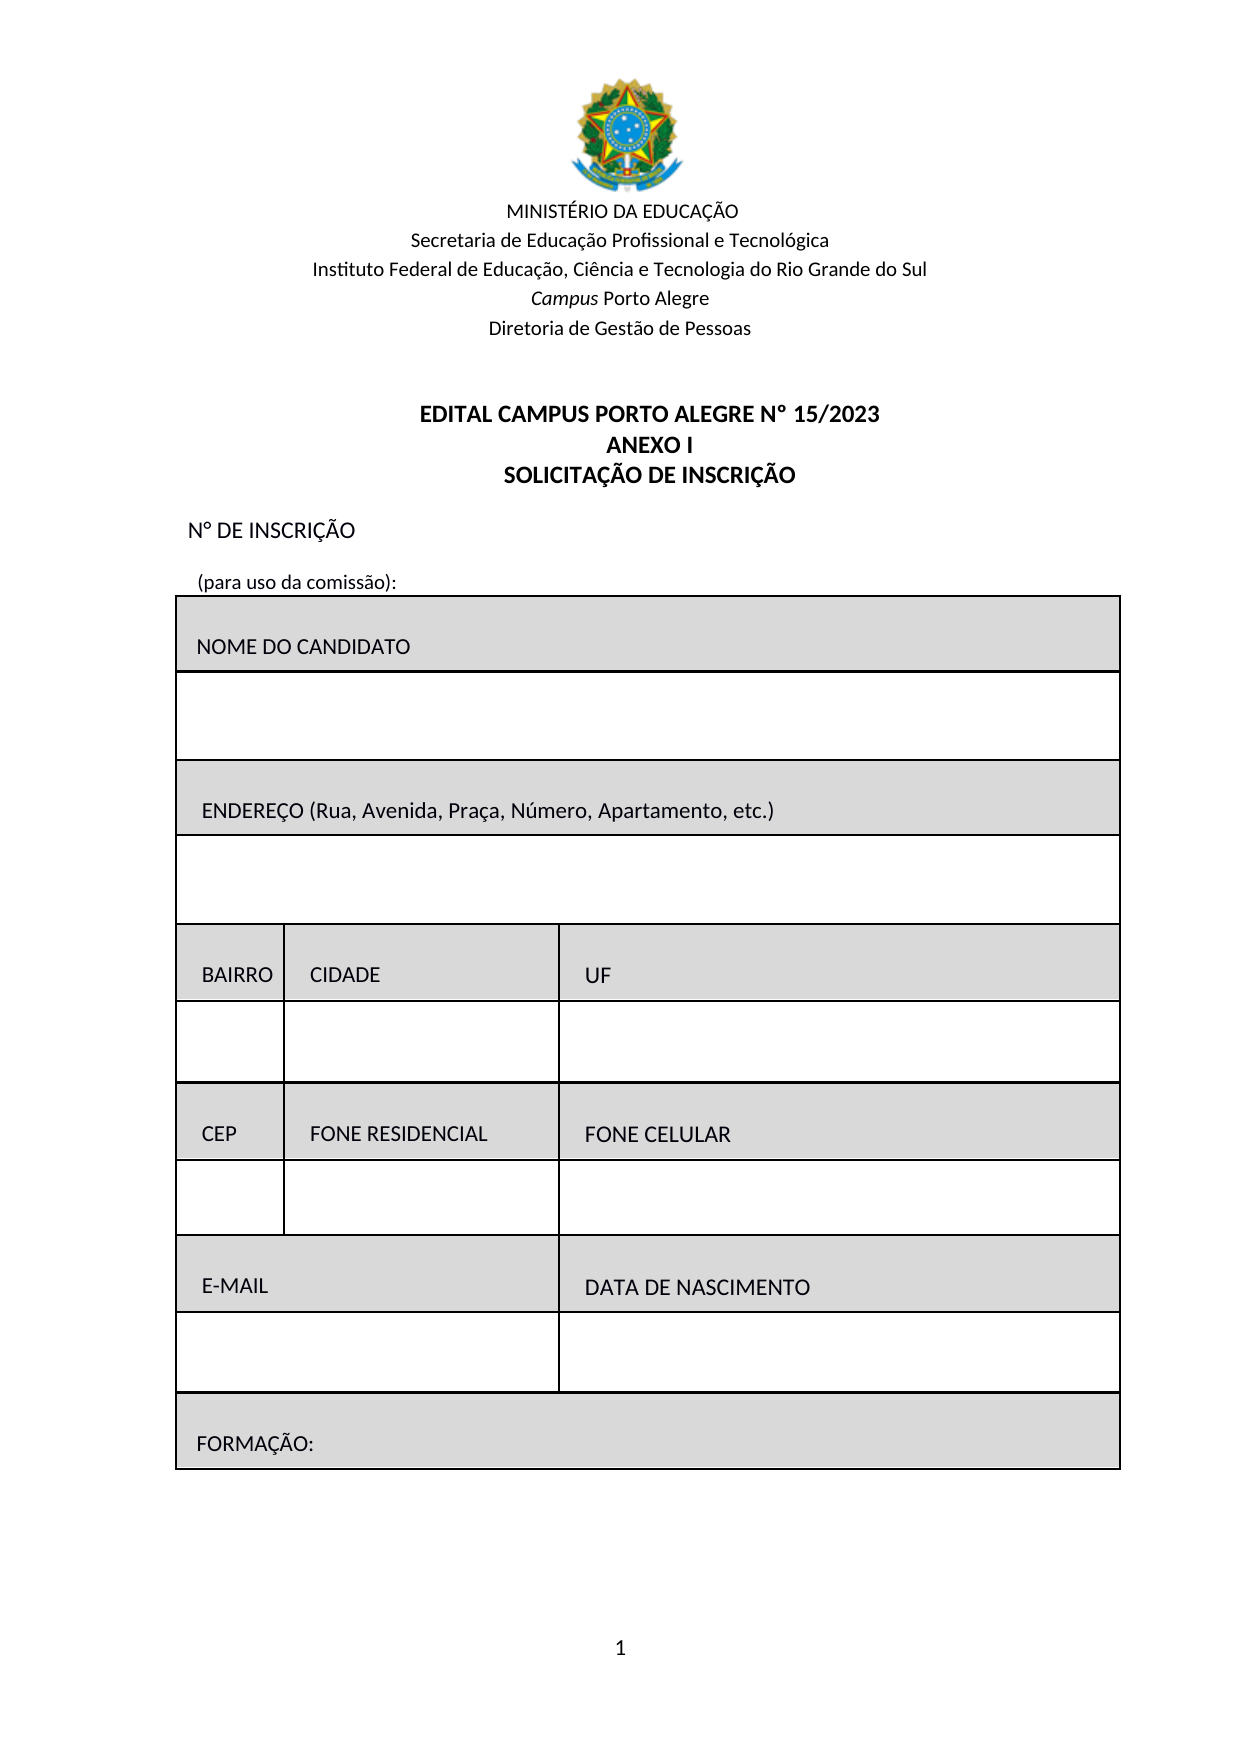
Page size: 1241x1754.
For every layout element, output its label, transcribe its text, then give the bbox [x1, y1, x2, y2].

table_cell ENDEREÇO (Rua, Avenida, Praça, Número, Apartamento, etc.) [177, 761, 1119, 834]
table_cell DATA DE NASCIMENTO [560, 1236, 1119, 1311]
table_cell [177, 1161, 283, 1234]
table_cell [177, 836, 1119, 922]
table_cell [285, 1002, 558, 1081]
table_cell FONE RESIDENCIAL [285, 1084, 558, 1158]
table_cell FONE CELULAR [560, 1084, 1119, 1158]
table_cell [177, 673, 1119, 758]
text N° DE INSCRIÇÃO [188, 515, 1122, 544]
table_cell FORMAÇÃO: [177, 1394, 1119, 1467]
picture [568, 76, 687, 195]
table_cell [285, 1161, 558, 1234]
text ANEXO I [177, 429, 1122, 459]
table_cell [560, 1161, 1119, 1234]
table_cell [177, 1313, 558, 1391]
table_cell CIDADE [285, 925, 558, 999]
table_cell [177, 1002, 283, 1081]
table_cell BAIRRO [177, 925, 283, 999]
text SOLICITAÇÃO DE INSCRIÇÃO [177, 459, 1122, 490]
table_header NOME DO CANDIDATO [177, 597, 1119, 670]
text (para uso da comissão): [188, 569, 1122, 594]
table_cell [560, 1313, 1119, 1391]
table_cell E-MAIL [177, 1236, 558, 1311]
table_cell UF [560, 925, 1119, 999]
table_cell CEP [177, 1084, 283, 1158]
table_cell [560, 1002, 1119, 1081]
text EDITAL CAMPUS PORTO ALEGRE Nº 15/2023 [177, 398, 1122, 429]
